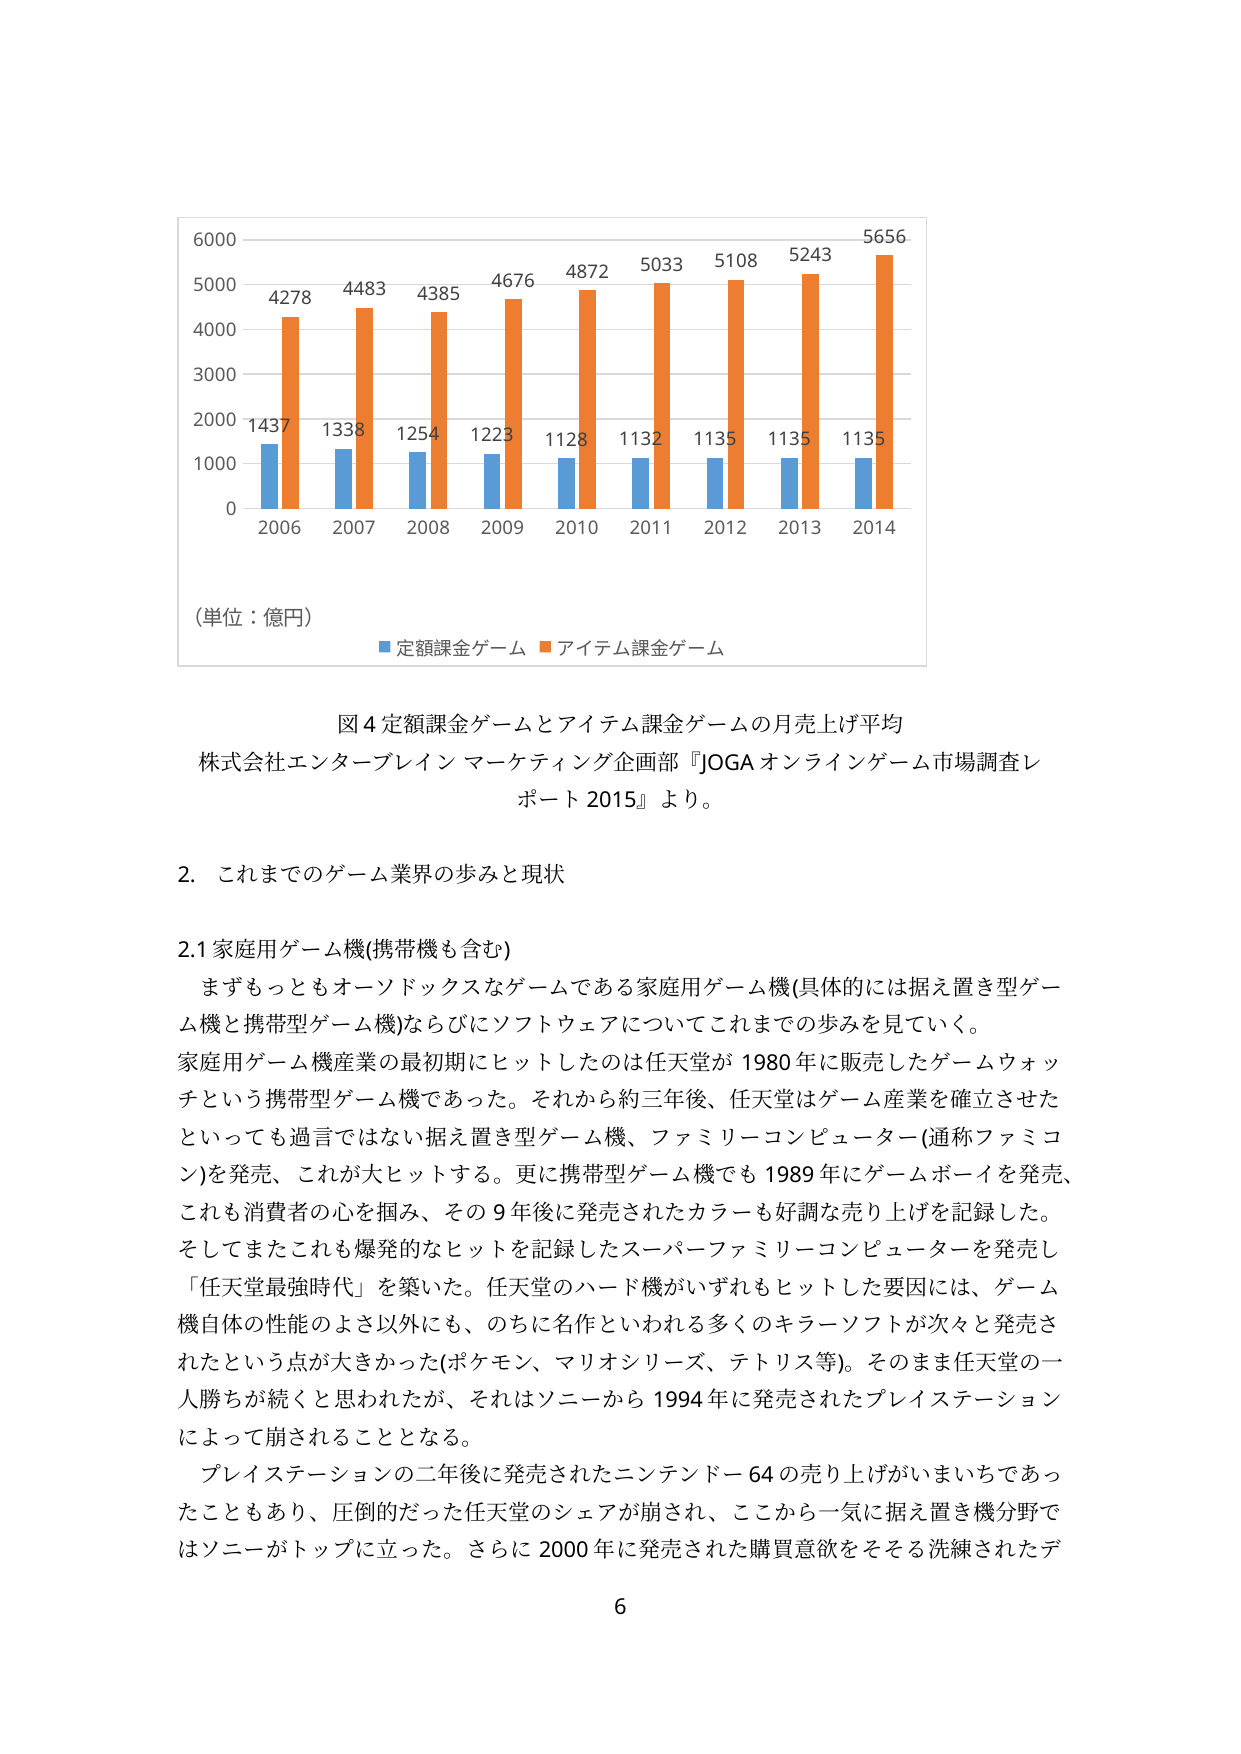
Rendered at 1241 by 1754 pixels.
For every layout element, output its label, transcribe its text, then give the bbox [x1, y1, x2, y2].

text まずもっともオーソドックスなゲームである家庭用ゲーム機(具体的には据え置き型ゲーム機と携帯型ゲーム機)ならびにソフトウェアについてこれまでの歩みを見ていく。 [177, 967, 1063, 1042]
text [177, 1454, 1063, 1567]
text 株式会社エンターブレイン マーケティング企画部『JOGAオンラインゲーム市場調査レポート2015』より。 [177, 742, 1063, 817]
list これまでのゲーム業界の歩みと現状 [177, 854, 1063, 892]
text 2.1家庭用ゲーム機(携帯機も含む) [177, 929, 1063, 967]
text 図4 定額課金ゲームとアイテム課金ゲームの月売上げ平均 [177, 704, 1063, 742]
text 家庭用ゲーム機産業の最初期にヒットしたのは任天堂が1980年に販売したゲームウォッチという携帯型ゲーム機であった。それから約三年後、任天堂はゲーム産業を確立させたといっても過言ではない据え置き型ゲーム機、ファミリーコンピューター(通称ファミコン)を発売、これが大ヒットする。更に携帯型ゲーム機でも1989年にゲームボーイを発売、これも消費者の心を掴み、その9年後に発売されたカラーも好調な売り上げを記録した。そしてまたこれも爆発的なヒットを記録したスーパーファミリーコンピューターを発売し「任天堂最強時代」を築いた。任天堂のハード機がいずれもヒットした要因には、ゲーム機自体の性能のよさ以外にも、のちに名作といわれる多くのキラーソフトが次々と発売されたという点が大きかった(ポケモン、マリオシリーズ、テトリス等)。そのまま任天堂の一人勝ちが続くと思われたが、それはソニーから1994年に発売されたプレイステーションによって崩されることとなる。 [177, 1042, 1063, 1454]
